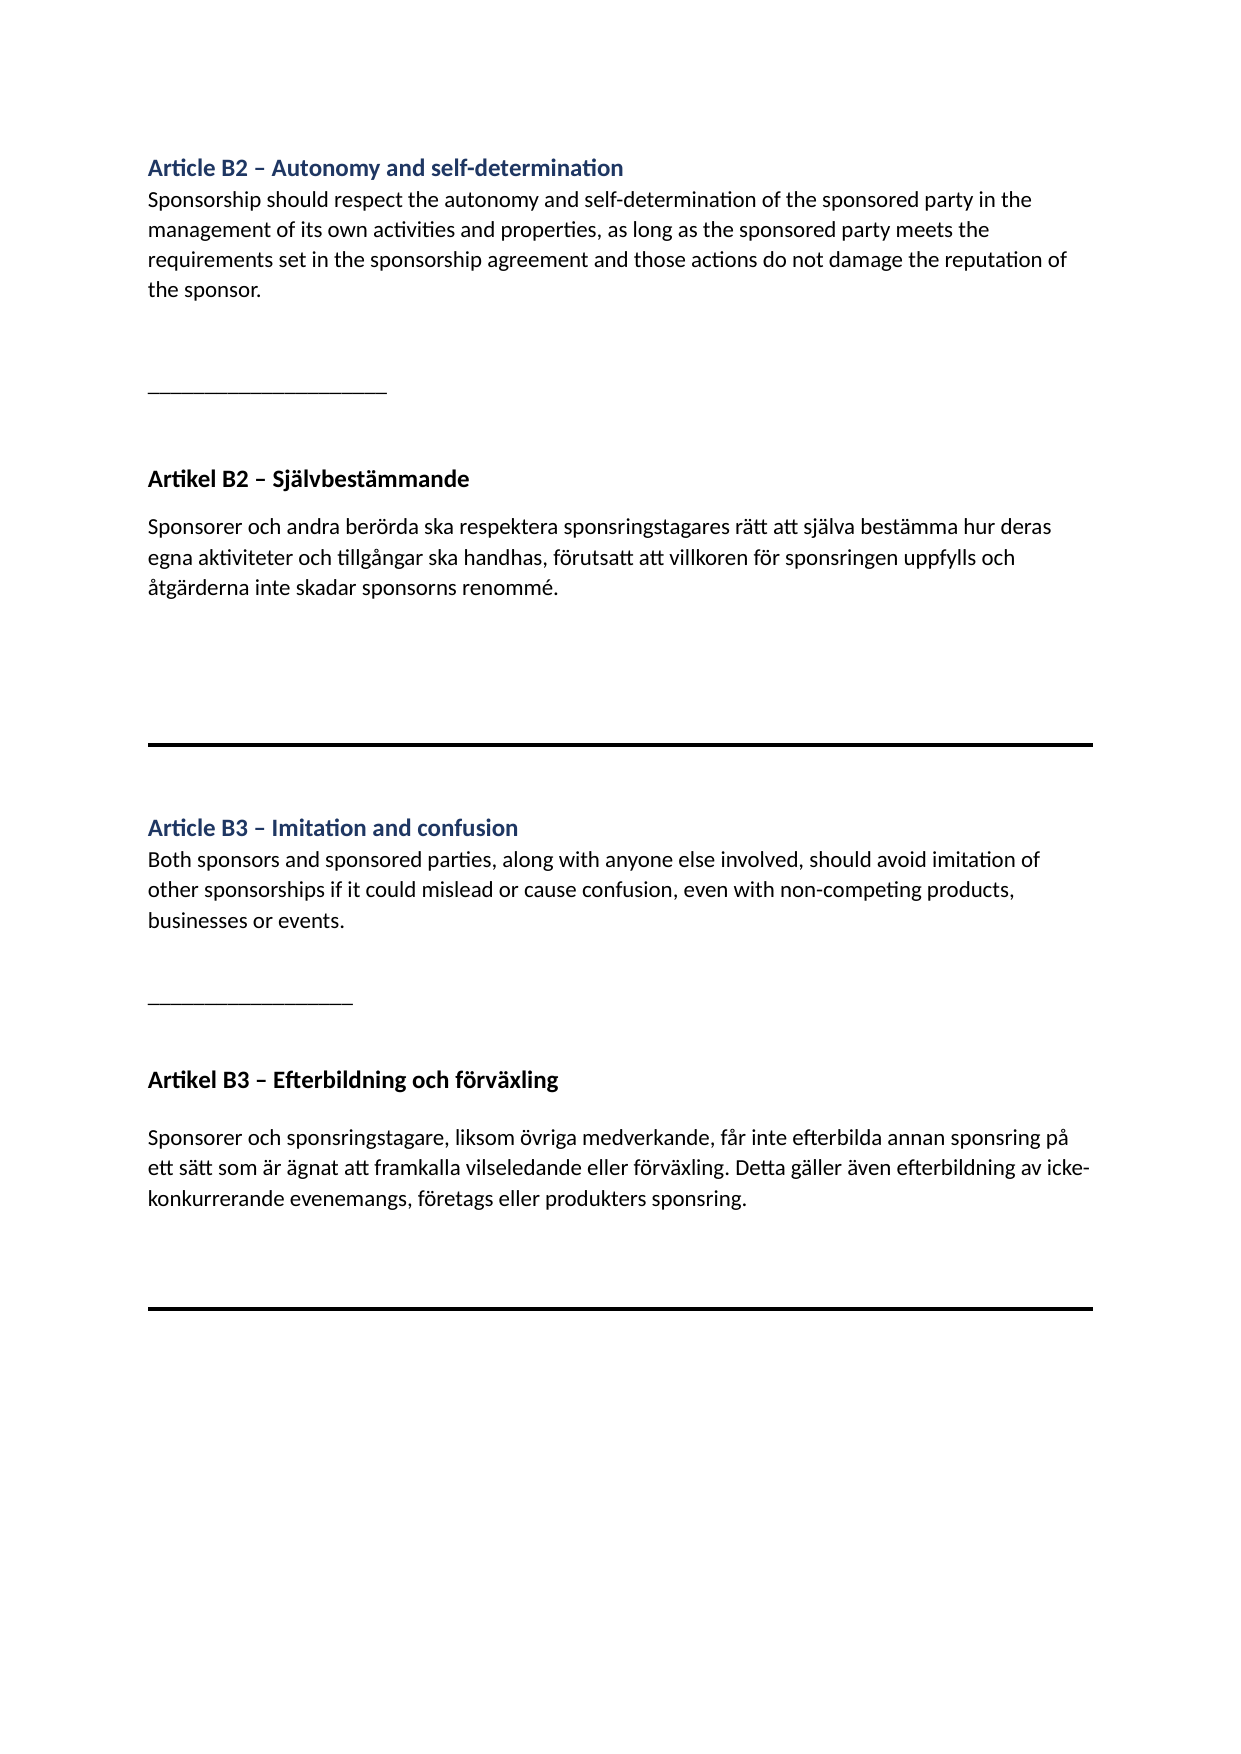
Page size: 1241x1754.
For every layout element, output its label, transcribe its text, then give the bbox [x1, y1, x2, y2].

text _____________________ [148, 369, 1093, 397]
subtitle Article B3 – Imitation and confusion [148, 812, 1093, 843]
title __________________ [148, 981, 1093, 1009]
text Artikel B2 – Självbestämmande [148, 463, 1093, 493]
text Sponsorship should respect the autonomy and self-determination of the sponsored party in the management of its own activities and properties, as long as the sponsored party meets the requirements set in the sponsorship agreement and those actions do not damage the reputation of the sponsor. [148, 185, 1093, 303]
subtitle Article B2 – Autonomy and self-determination [148, 152, 1093, 182]
text Both sponsors and sponsored parties, along with anyone else involved, should avoid imitation of other sponsorships if it could mislead or cause confusion, even with non-competing products, businesses or events. [148, 845, 1093, 934]
title Artikel B3 – Efterbildning och förväxling [148, 1065, 1093, 1095]
text Sponsorer och andra berörda ska respektera sponsringstagares rätt att själva bestämma hur deras egna aktiviteter och tillgångar ska handhas, förutsatt att villkoren för sponsringen uppfylls och åtgärderna inte skadar sponsorns renommé. [148, 512, 1093, 601]
text Sponsorer och sponsringstagare, liksom övriga medverkande, får inte efterbilda annan sponsring på ett sätt som är ägnat att framkalla vilseledande eller förväxling. Detta gäller även efterbildning av icke-konkurrerande evenemangs, företags eller produkters sponsring. [148, 1123, 1093, 1212]
